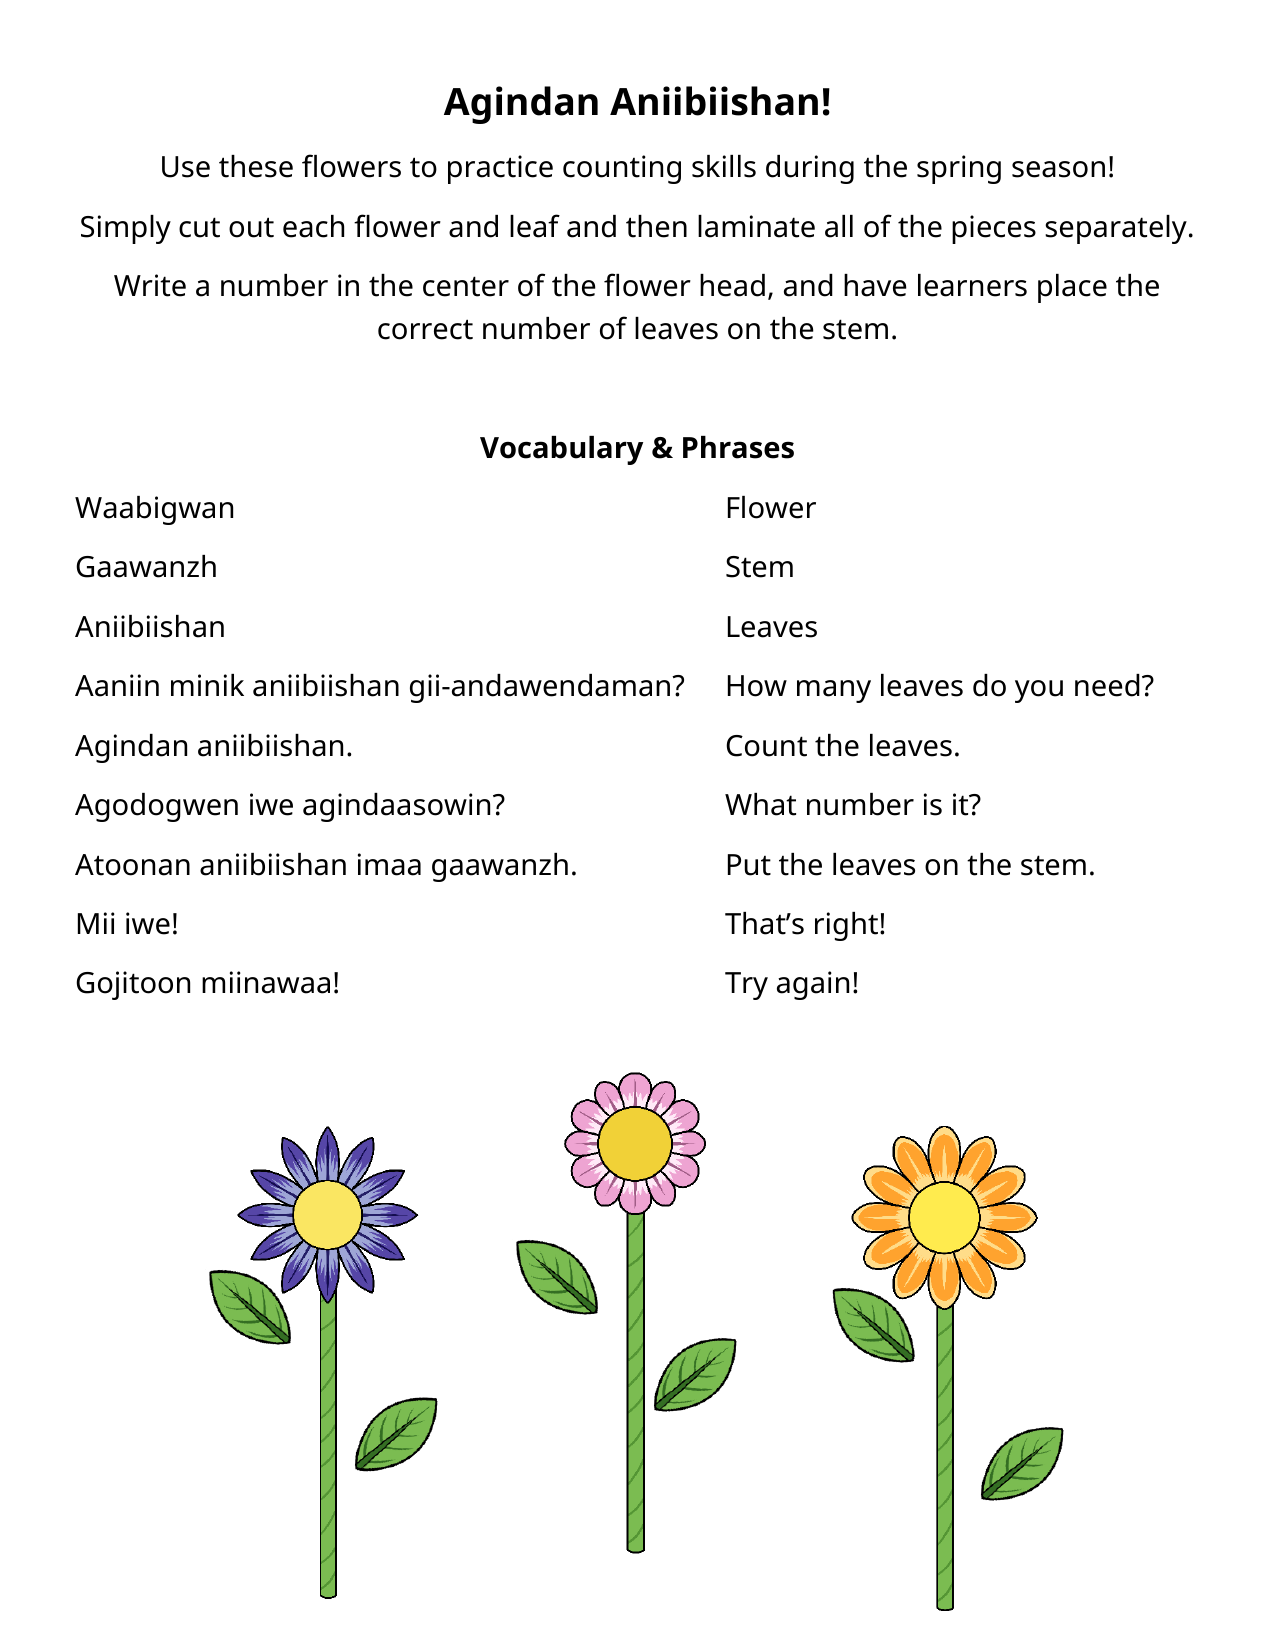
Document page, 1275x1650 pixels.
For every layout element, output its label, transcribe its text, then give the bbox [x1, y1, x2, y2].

text Agindan Aniibiishan! [75, 75, 1200, 126]
text Agindan aniibiishan. Count the leaves. [75, 725, 1200, 764]
text Vocabulary & Phrases [75, 427, 1200, 467]
text Write a number in the center of the flower head, and have learners place the correct number of leaves on the stem. [75, 266, 1200, 348]
picture [493, 1061, 757, 1564]
text Mii iwe! That’s right! [75, 903, 1200, 943]
picture [186, 1116, 459, 1619]
text Aaniin minik aniibiishan gii-andawendaman? How many leaves do you need? [75, 665, 1200, 705]
text Gojitoon miinawaa! Try again! [75, 963, 1200, 1002]
text Agodogwen iwe agindaasowin? What number is it? [75, 784, 1200, 824]
picture [810, 1116, 1085, 1619]
text Waabigwan Flower [75, 487, 1200, 527]
text Atoonan aniibiishan imaa gaawanzh. Put the leaves on the stem. [75, 844, 1200, 883]
text Aniibiishan Leaves [75, 606, 1200, 646]
text Gaawanzh Stem [75, 546, 1200, 586]
text Use these flowers to practice counting skills during the spring season! [75, 147, 1200, 186]
text Simply cut out each flower and leaf and then laminate all of the pieces separately. [75, 206, 1200, 246]
